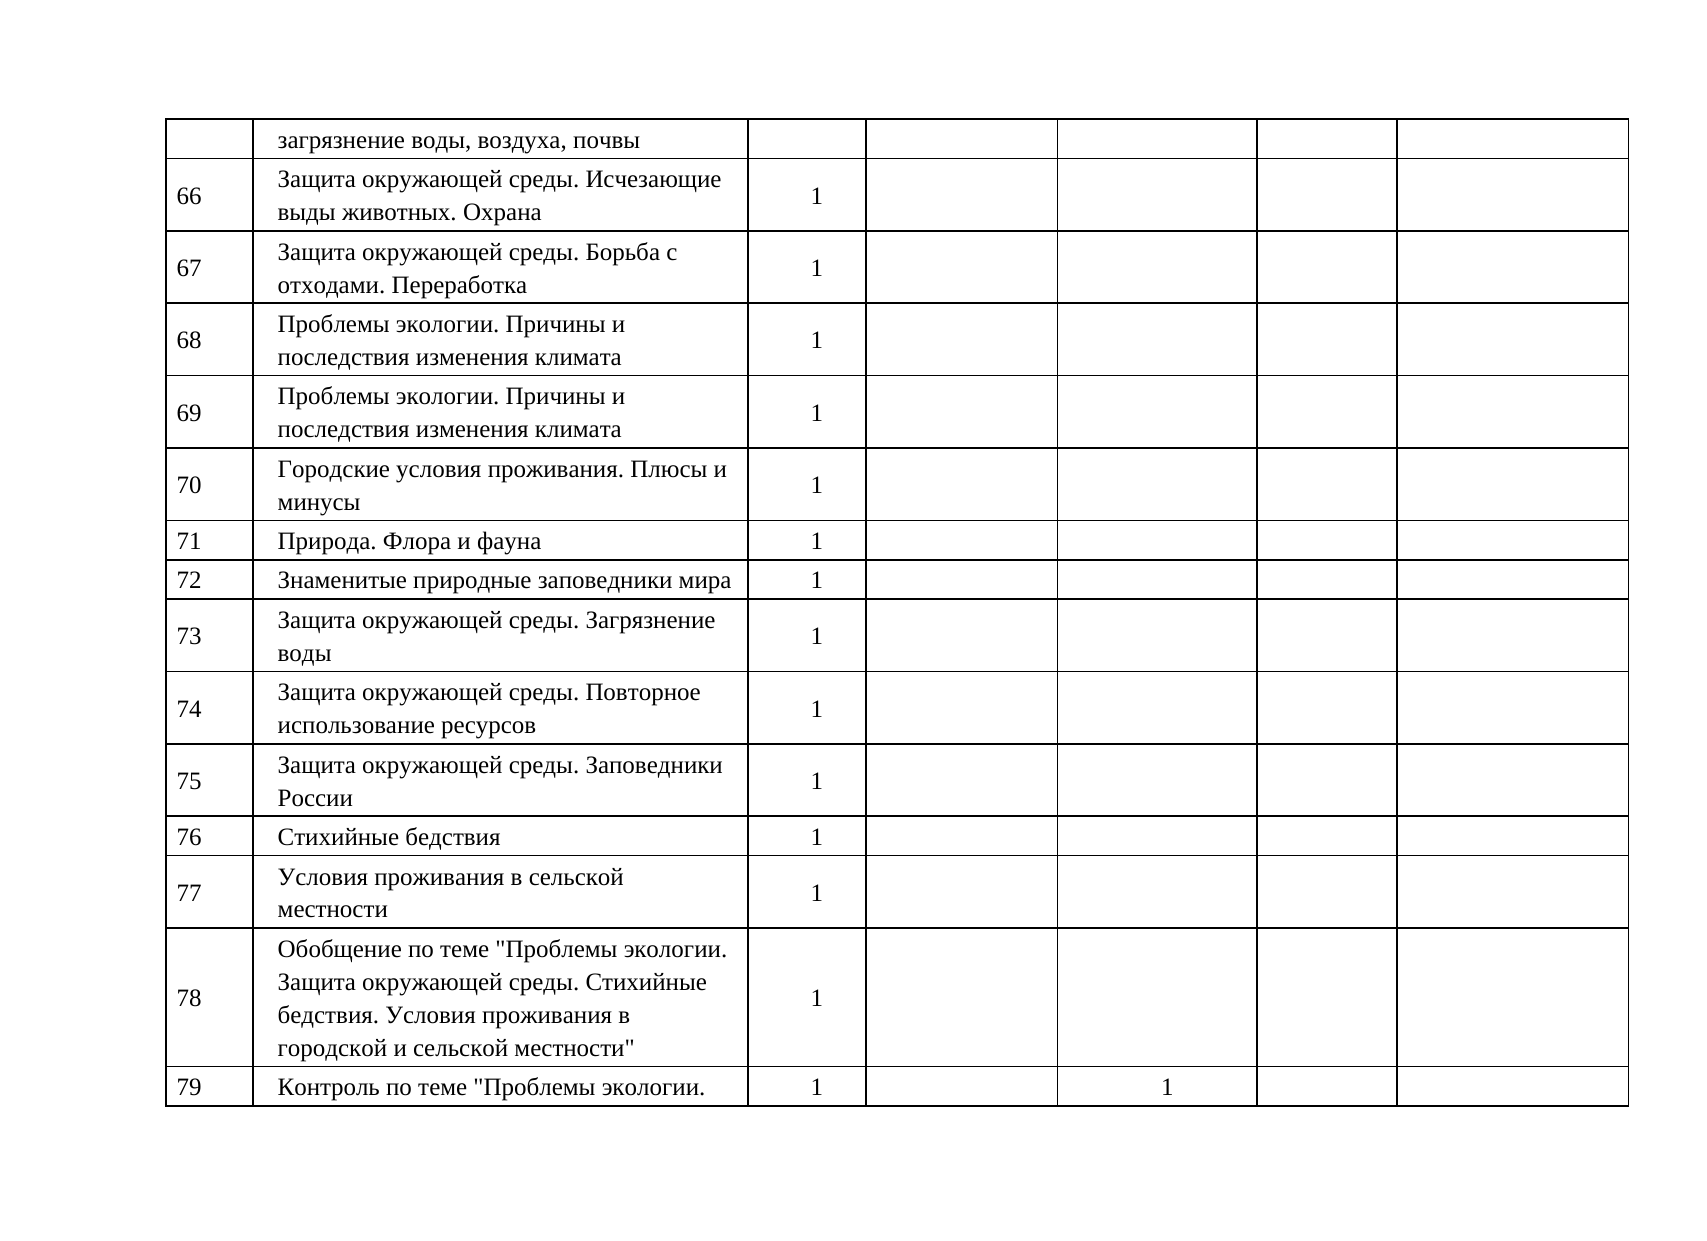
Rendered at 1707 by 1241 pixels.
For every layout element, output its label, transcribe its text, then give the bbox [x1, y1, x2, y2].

table_cell [1258, 232, 1396, 302]
table_cell [1258, 856, 1396, 927]
table_cell [1398, 449, 1628, 519]
table_cell [1398, 856, 1628, 927]
table_cell 1 [749, 1067, 865, 1105]
table_cell 1 [749, 521, 865, 559]
table_cell [1398, 159, 1628, 230]
table_cell [867, 600, 1057, 671]
table_cell [1258, 521, 1396, 559]
table_cell 1 [749, 159, 865, 230]
table_cell Защита окружающей среды. Борьба с отходами. Переработка [254, 232, 747, 302]
table_cell [1058, 232, 1256, 302]
table_cell 1 [749, 672, 865, 743]
table_cell [1398, 745, 1628, 815]
table_cell Защита окружающей среды. Загрязнение воды [254, 600, 747, 671]
table_cell [1258, 672, 1396, 743]
table_cell [1258, 159, 1396, 230]
table_cell [1258, 449, 1396, 519]
table_cell [1058, 521, 1256, 559]
table_cell [1398, 304, 1628, 375]
table_cell 67 [167, 232, 252, 302]
table_cell [1058, 745, 1256, 815]
table_cell [1398, 521, 1628, 559]
table_cell 1 [749, 745, 865, 815]
table_cell Обобщение по теме "Проблемы экологии. Защита окружающей среды. Стихийные бедствия. Условия проживания в городской и сельской местности" [254, 929, 747, 1066]
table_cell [254, 1067, 747, 1105]
table_cell [1258, 929, 1396, 1066]
table_cell [1398, 561, 1628, 598]
table_cell [1058, 159, 1256, 230]
table_cell Знаменитые природные заповедники мира [254, 561, 747, 598]
table_cell 73 [167, 600, 252, 671]
table_cell Проблемы экологии. Причины и последствия изменения климата [254, 376, 747, 447]
table_cell [867, 376, 1057, 447]
table_cell 78 [167, 929, 252, 1066]
table_cell [1058, 449, 1256, 519]
table_cell 74 [167, 672, 252, 743]
table_cell [867, 159, 1057, 230]
table_cell Защита окружающей среды. Исчезающие выды животных. Охрана [254, 159, 747, 230]
table_cell [1258, 745, 1396, 815]
table_cell [867, 1067, 1057, 1105]
table_cell Стихийные бедствия [254, 817, 747, 855]
table_cell 1 [749, 120, 865, 157]
table_cell 69 [167, 376, 252, 447]
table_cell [254, 120, 747, 157]
table_cell [867, 232, 1057, 302]
table_cell 1 [749, 561, 865, 598]
table_cell [1398, 232, 1628, 302]
table_cell [1258, 120, 1396, 157]
table_cell 1 [749, 376, 865, 447]
table_cell 1 [749, 232, 865, 302]
table_cell 72 [167, 561, 252, 598]
table_cell [867, 304, 1057, 375]
table_cell [867, 817, 1057, 855]
table_cell 75 [167, 745, 252, 815]
table_cell 1 [749, 304, 865, 375]
table_cell [1398, 120, 1628, 157]
table_cell 77 [167, 856, 252, 927]
table_cell Проблемы экологии. Причины и последствия изменения климата [254, 304, 747, 375]
table_cell 1 [749, 856, 865, 927]
table_cell [1398, 1067, 1628, 1105]
table_cell [1258, 600, 1396, 671]
table_cell 1 [749, 929, 865, 1066]
table_cell 1 [749, 449, 865, 519]
table_cell [867, 561, 1057, 598]
table_cell [1398, 600, 1628, 671]
table_cell [1058, 304, 1256, 375]
table_cell [1258, 1067, 1396, 1105]
table_cell [1058, 561, 1256, 598]
table_cell Защита окружающей среды. Заповедники России [254, 745, 747, 815]
table_cell [1058, 817, 1256, 855]
table_cell 79 [167, 1067, 252, 1105]
table_cell [1258, 304, 1396, 375]
table_cell Городские условия проживания. Плюсы и минусы [254, 449, 747, 519]
table_cell [867, 672, 1057, 743]
table_cell 1 [749, 817, 865, 855]
table_cell [1058, 600, 1256, 671]
table_cell [1398, 376, 1628, 447]
table_cell 70 [167, 449, 252, 519]
table_cell [867, 120, 1057, 157]
table_cell [1398, 929, 1628, 1066]
table_cell 76 [167, 817, 252, 855]
table_cell Защита окружающей среды. Повторное использование ресурсов [254, 672, 747, 743]
table_cell [1058, 856, 1256, 927]
table_cell 1 [749, 600, 865, 671]
table_cell [867, 856, 1057, 927]
table_cell [1258, 376, 1396, 447]
table_cell [867, 745, 1057, 815]
table_cell 66 [167, 159, 252, 230]
table_cell [1058, 120, 1256, 157]
table_cell [1398, 672, 1628, 743]
table_cell 1 [1058, 1067, 1256, 1105]
table_cell [867, 929, 1057, 1066]
table_cell Условия проживания в сельской местности [254, 856, 747, 927]
table_cell Природа. Флора и фауна [254, 521, 747, 559]
table_cell [1398, 817, 1628, 855]
table_cell [867, 521, 1057, 559]
table_cell [1058, 929, 1256, 1066]
table_cell [1058, 376, 1256, 447]
table_cell [1258, 817, 1396, 855]
table_cell 65 [167, 120, 252, 157]
table_cell [867, 449, 1057, 519]
table_cell [1058, 672, 1256, 743]
table_cell 68 [167, 304, 252, 375]
table_cell 71 [167, 521, 252, 559]
table_cell [1258, 561, 1396, 598]
